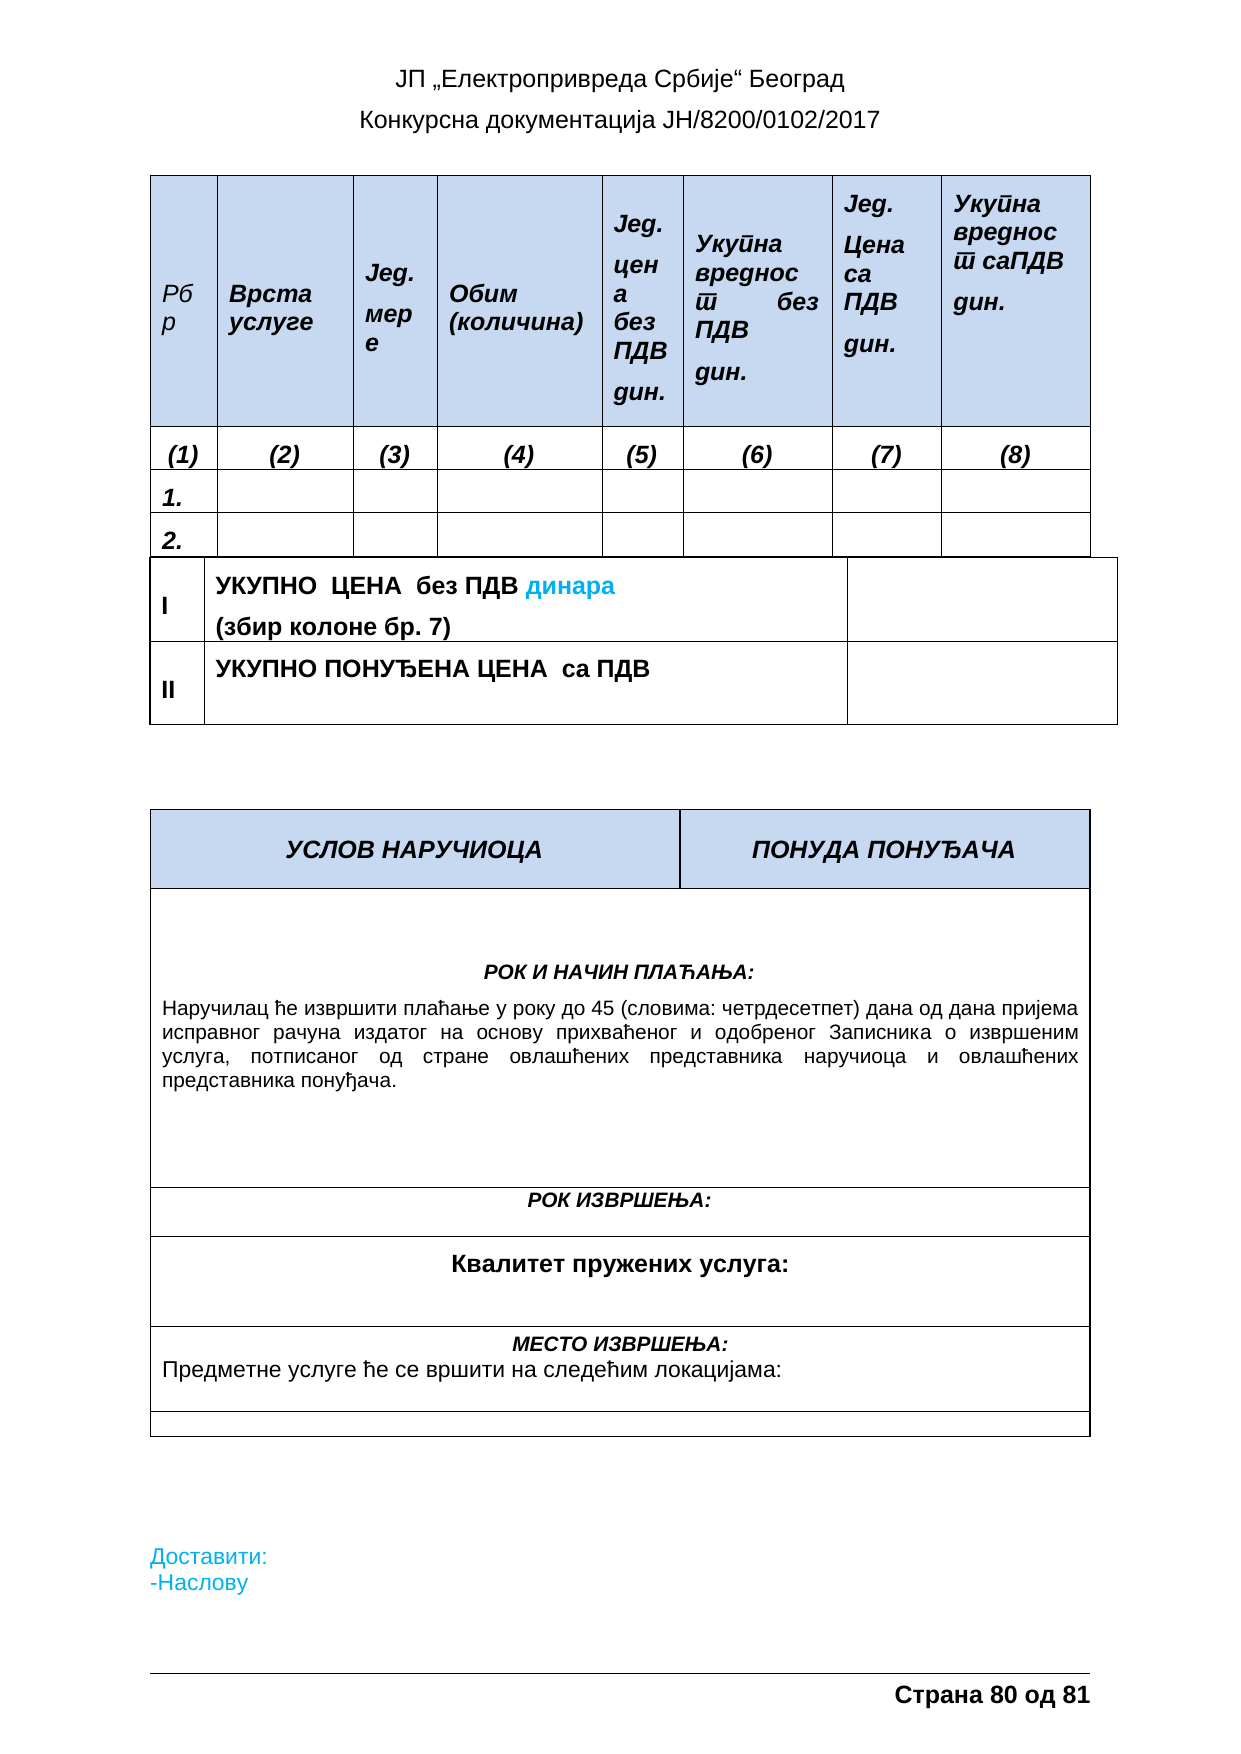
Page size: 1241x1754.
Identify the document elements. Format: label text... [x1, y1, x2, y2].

table_cell [603, 513, 683, 556]
text Доставити: [150, 1543, 1090, 1569]
table_cell [684, 513, 832, 556]
table_cell II [151, 642, 204, 724]
table_cell [603, 470, 683, 512]
table_cell Квалитет пружених услуга: [151, 1237, 1089, 1326]
table_cell РОК ИЗВРШЕЊА: [151, 1188, 1089, 1236]
table_cell [684, 470, 832, 512]
table_cell (7) [833, 427, 941, 469]
table_cell [218, 470, 353, 512]
table_header Јед. мере [354, 176, 437, 426]
table_header ПОНУДА ПОНУЂАЧА [681, 810, 1089, 888]
text -Наслову [150, 1569, 1090, 1595]
table_cell [354, 470, 437, 512]
table_cell [354, 513, 437, 556]
table_header [848, 558, 1117, 641]
table_cell [438, 470, 602, 512]
table_cell (2) [218, 427, 353, 469]
table_header I [151, 558, 204, 641]
table_header УСЛОВ НАРУЧИОЦА [151, 810, 679, 888]
table_cell [438, 513, 602, 556]
table_cell РОК И НАЧИН ПЛАЋАЊА: Наручилац ће извршити плаћање у року до 45 (словима: четрдесетпет) дана од дана пријема исправног рачуна издатог на основу прихваћеног и одобреног Записника о извршеним услуга, потписаног од стране овлашћених представника наручиоца и овлашћених представника понуђача. [151, 889, 1089, 1187]
table_header Укупна вредност без ПДВ дин. [684, 176, 832, 426]
table_cell 2. [151, 513, 217, 556]
table_cell МЕСТО ИЗВРШЕЊА: Предметне услуге ће се вршити на следећим локацијама: [151, 1327, 1089, 1411]
table_cell [218, 513, 353, 556]
table_cell 1. [151, 470, 217, 512]
table_cell (6) [684, 427, 832, 469]
table_header Рбр [151, 176, 217, 426]
table_cell [833, 470, 941, 512]
table_cell (5) [603, 427, 683, 469]
table_cell [151, 1412, 1089, 1436]
table_cell (4) [438, 427, 602, 469]
table_header Укупна вредност саПДВ дин. [942, 176, 1090, 426]
table_header Врста услуге [218, 176, 353, 426]
table_cell (1) [151, 427, 217, 469]
table_header Јед. цена без ПДВ дин. [603, 176, 683, 426]
table_header Обим (количина) [438, 176, 602, 426]
table_cell [942, 513, 1090, 556]
table_cell [848, 642, 1117, 724]
table_cell (3) [354, 427, 437, 469]
table_cell [942, 470, 1090, 512]
table_cell [833, 513, 941, 556]
table_cell УКУПНО ПОНУЂЕНА ЦЕНА са ПДВ [205, 642, 847, 724]
table_header УКУПНО ЦЕНА без ПДВ динара (збир колоне бр. 7) [205, 558, 847, 641]
table_header Јед. Цена са ПДВ дин. [833, 176, 941, 426]
table_cell (8) [942, 427, 1090, 469]
